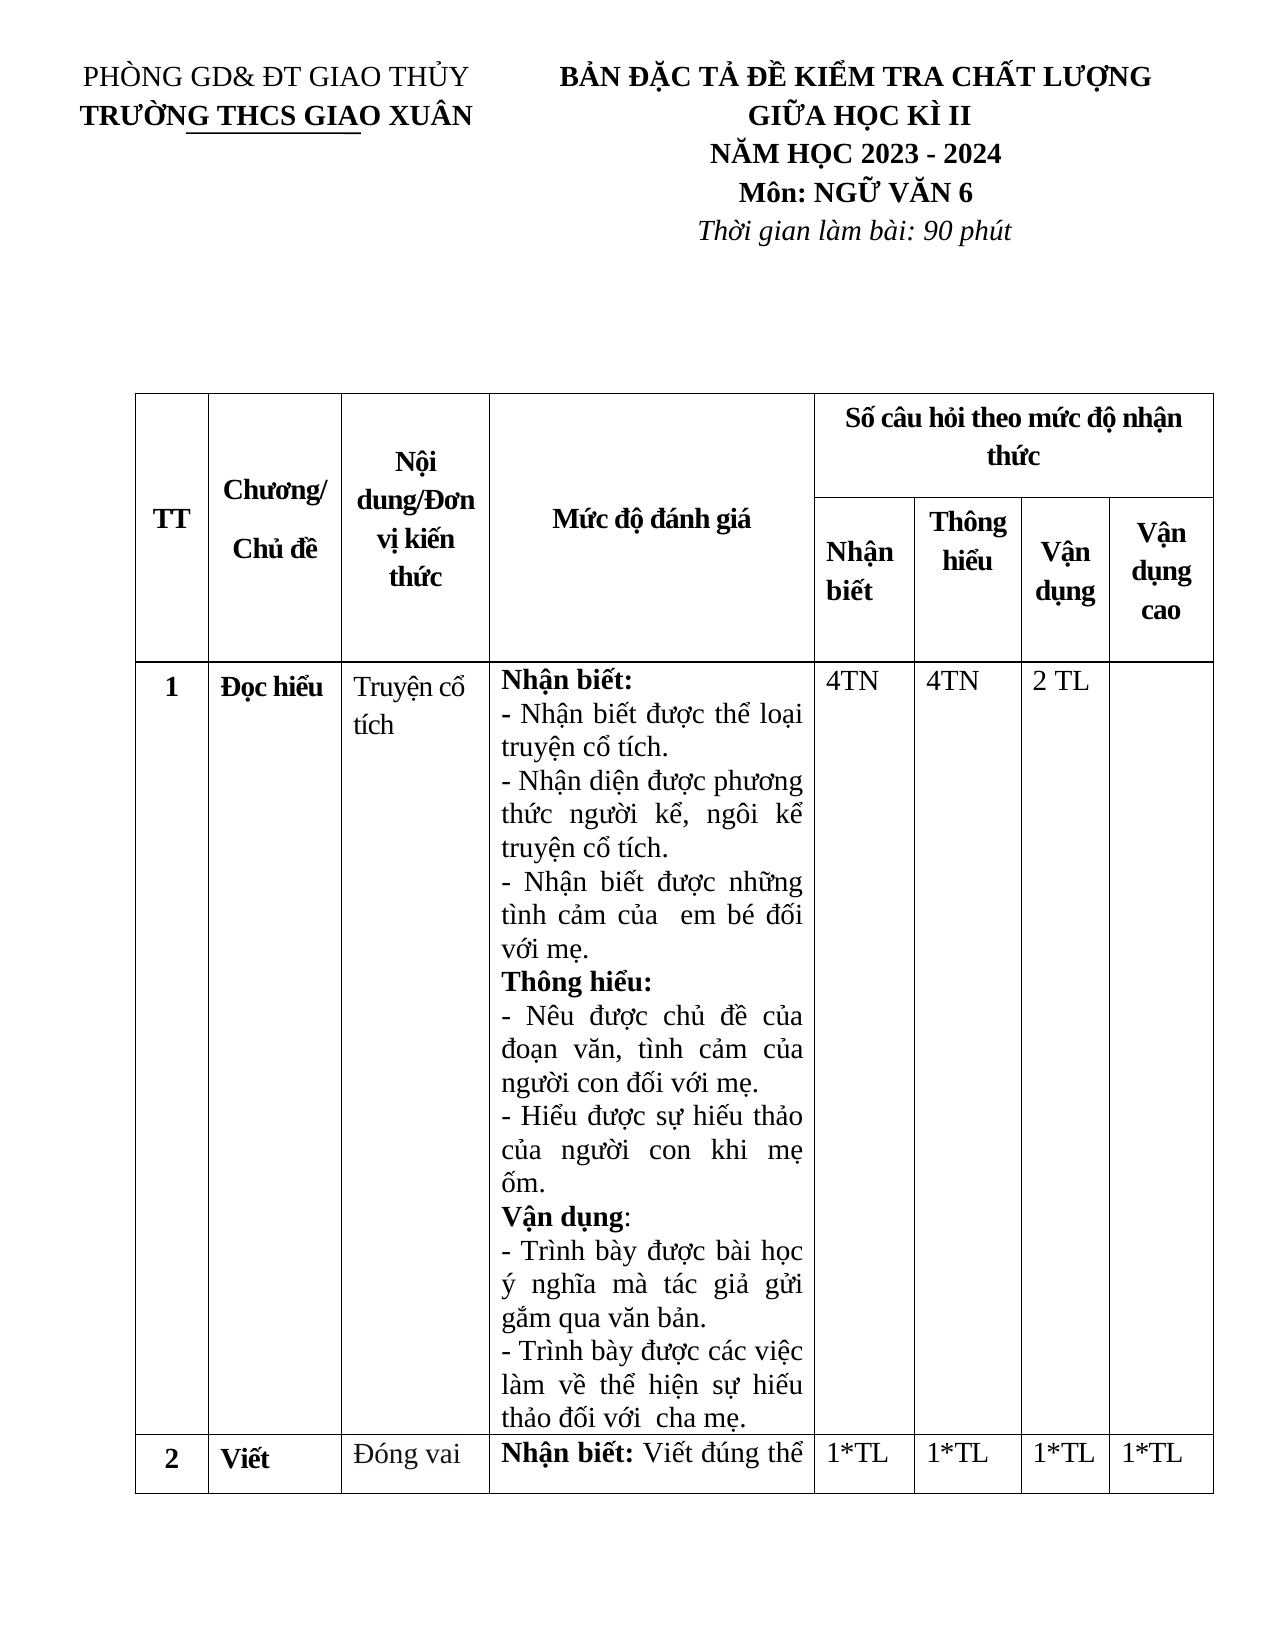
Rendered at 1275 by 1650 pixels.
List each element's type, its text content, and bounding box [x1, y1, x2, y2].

table_cell 4TN [915, 663, 1021, 1434]
table_cell 4TN [815, 663, 914, 1434]
table_cell Vận dụng cao [1110, 498, 1213, 661]
table_cell 1 [136, 663, 208, 1434]
table_cell 2 [136, 1435, 208, 1493]
table_cell 1*TL [1022, 1435, 1109, 1493]
table_cell 1*TL [1110, 1435, 1213, 1493]
table_cell Nhận biết [815, 498, 914, 661]
table_cell Nhận biết: - Nhận biết được thể loại truyện cổ tích. - Nhận diện được phương thức người kể, ngôi kể truyện cổ tích. - Nhận biết được những tình cảm của em bé đối với mẹ. Thông hiểu: - Nêu được chủ đề của đoạn văn, tình cảm của người con đối với mẹ. - Hiểu được sự hiếu thảo của người con khi mẹ ốm. Vận dụng: - Trình bày được bài học ý nghĩa mà tác giả gửi gắm qua văn bản. - Trình bày được các việc làm về thể hiện sự hiếu thảo đối với cha mẹ. [490, 663, 814, 1434]
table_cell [342, 1435, 489, 1493]
table_cell 1*TL [915, 1435, 1021, 1493]
table_cell Truyện cổ tích [342, 663, 489, 1434]
table_header TT [136, 394, 208, 661]
table_cell Đọc hiểu [209, 663, 341, 1434]
table_cell 2 TL [1022, 663, 1109, 1434]
table_header PHÒNG GD& ĐT GIAO THỦY TRƯỜNG THCS GIAO XUÂN [58, 59, 494, 329]
table_cell Vận dụng [1022, 498, 1109, 661]
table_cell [490, 1435, 814, 1493]
table_cell 1*TL [815, 1435, 914, 1493]
table_header Nội dung/Đơn vị kiến thức [342, 394, 489, 661]
table_header Số câu hỏi theo mức độ nhận thức [815, 394, 1213, 497]
table_header Mức độ đánh giá [490, 394, 814, 661]
table_header BẢN ĐẶC TẢ ĐỀ KIỂM TRA CHẤT LƯỢNG GIỮA HỌC KÌ II NĂM HỌC 2023 - 2024 Môn: NGỮ VĂN 6 Thời gian làm bài: 90 phút [494, 59, 1217, 329]
table_header Chương/ Chủ đề [209, 394, 341, 661]
table_cell Viết [209, 1435, 341, 1493]
table_cell [1110, 663, 1213, 1434]
table_cell Thông hiểu [915, 498, 1021, 661]
